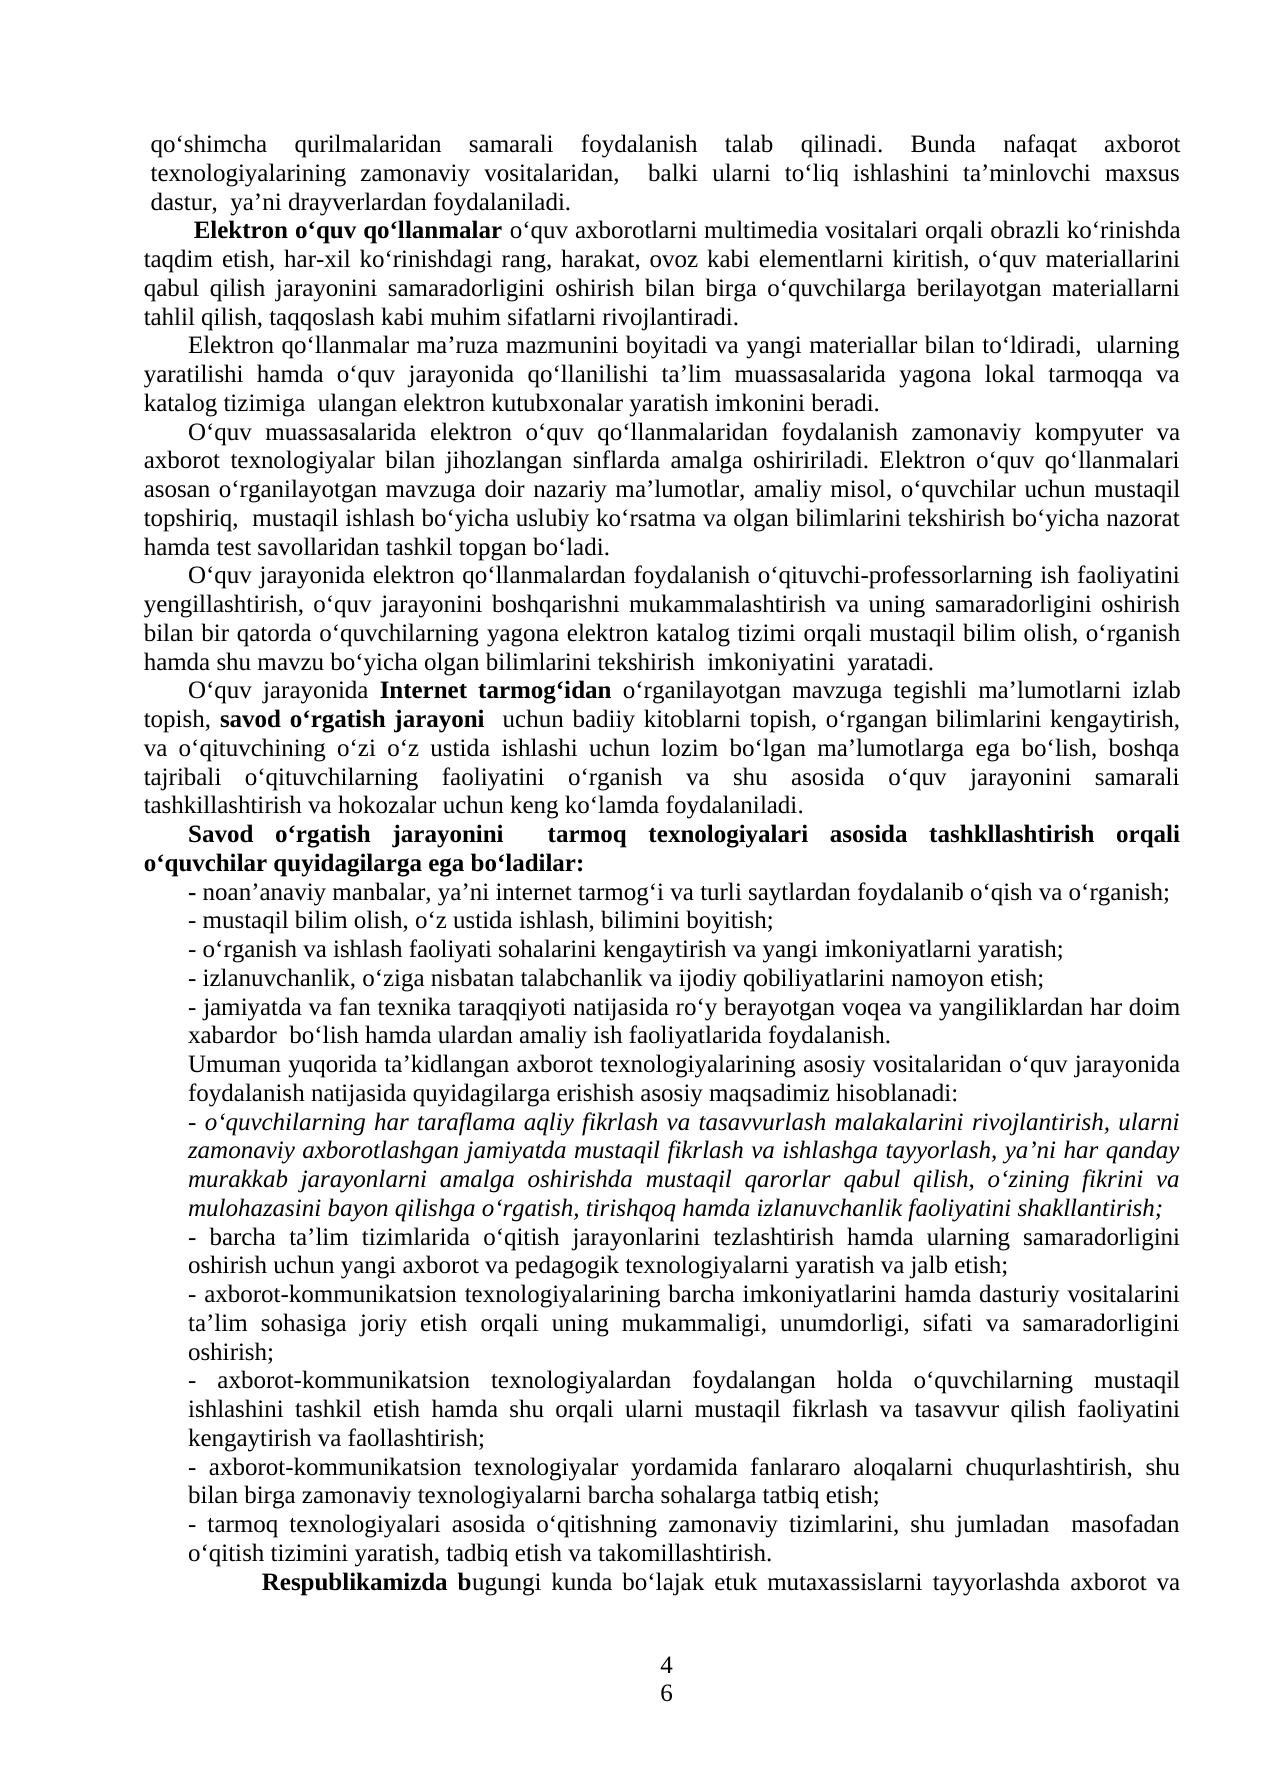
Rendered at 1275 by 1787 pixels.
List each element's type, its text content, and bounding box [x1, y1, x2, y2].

text Elektron o‘quv qo‘llanmalar o‘quv axborotlarni multimedia vositalari orqali obrazli ko‘rinishda taqdim etish, har-xil ko‘rinishdagi rang, harakat, ovoz kabi elementlarni kiritish, o‘quv materiallarini qabul qilish jarayonini samaradorligini oshirish bilan birga o‘quvchilarga berilayotgan materiallarni tahlil qilish, taqqoslash kabi muhim sifatlarni rivojlantiradi. [143, 215, 1181, 330]
text - mustaqil bilim olish, o‘z ustida ishlash, bilimini boyitish; [188, 905, 1181, 934]
text Umuman yuqorida ta’kidlangan axborot texnologiyalarining asosiy vositalaridan o‘quv jarayonida foydalanish natijasida quyidagilarga erishish asosiy maqsadimiz hisoblanadi: [188, 1049, 1181, 1107]
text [188, 1567, 1181, 1595]
text - axborot-kommunikatsion texnologiyalar yordamida fanlararo aloqalarni chuqurlashtirish, shu bilan birga zamonaviy texnologiyalarni barcha sohalarga tatbiq etish; [188, 1452, 1181, 1509]
text - noan’anaviy manbalar, ya’ni internet tarmog‘i va turli saytlardan foydalanib o‘qish va o‘rganish; [188, 877, 1181, 905]
text - barcha ta’lim tizimlarida o‘qitish jarayonlarini tezlashtirish hamda ularning samaradorligini oshirish uchun yangi axborot va pedagogik texnologiyalarni yaratish va jalb etish; [188, 1222, 1181, 1279]
text - o‘quvchilarning har taraflama aqliy fikrlash va tasavvurlash malakalarini rivojlantirish, ularni zamonaviy axborotlashgan jamiyatda mustaqil fikrlash va ishlashga tayyorlash, ya’ni har qanday murakkab jarayonlarni amalga oshirishda mustaqil qarorlar qabul qilish, o‘zining fikrini va mulohazasini bayon qilishga o‘rgatish, tirishqoq hamda izlanuvchanlik faoliyatini shakllantirish; [188, 1107, 1181, 1222]
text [150, 129, 1181, 215]
text - o‘rganish va ishlash faoliyati sohalarini kengaytirish va yangi imkoniyatlarni yaratish; [188, 934, 1181, 963]
text - axborot-kommunikatsion texnologiyalarining barcha imkoniyatlarini hamda dasturiy vositalarini ta’lim sohasiga joriy etish orqali uning mukammaligi, unumdorligi, sifati va samaradorligini oshirish; [188, 1279, 1181, 1365]
text Elektron qo‘llanmalar ma’ruza mazmunini boyitadi va yangi materiallar bilan to‘ldiradi, ularning yaratilishi hamda o‘quv jarayonida qo‘llanilishi ta’lim muassasalarida yagona lokal tarmoqqa va katalog tizimiga ulangan elektron kutubxonalar yaratish imkonini beradi. [143, 330, 1181, 417]
text O‘quv jarayonida elektron qo‘llanmalardan foydalanish o‘qituvchi-professorlarning ish faoliyatini yengillashtirish, o‘quv jarayonini boshqarishni mukammalashtirish va uning samaradorligini oshirish bilan bir qatorda o‘quvchilarning yagona elektron katalog tizimi orqali mustaqil bilim olish, o‘rganish hamda shu mavzu bo‘yicha olgan bilimlarini tekshirish imkoniyatini yaratadi. [143, 560, 1181, 675]
text - izlanuvchanlik, o‘ziga nisbatan talabchanlik va ijodiy qobiliyatlarini namoyon etish; [188, 963, 1181, 992]
text O‘quv muassasalarida elektron o‘quv qo‘llanmalaridan foydalanish zamonaviy kompyuter va axborot texnologiyalar bilan jihozlangan sinflarda amalga oshiririladi. Elektron o‘quv qo‘llanmalari asosan o‘rganilayotgan mavzuga doir nazariy ma’lumotlar, amaliy misol, o‘quvchilar uchun mustaqil topshiriq, mustaqil ishlash bo‘yicha uslubiy ko‘rsatma va olgan bilimlarini tekshirish bo‘yicha nazorat hamda test savollaridan tashkil topgan bo‘ladi. [143, 417, 1181, 560]
text - jamiyatda va fan texnika taraqqiyoti natijasida ro‘y berayotgan voqea va yangiliklardan har doim xabardor bo‘lish hamda ulardan amaliy ish faoliyatlarida foydalanish. [188, 992, 1181, 1049]
text - axborot-kommunikatsion texnologiyalardan foydalangan holda o‘quvchilarning mustaqil ishlashini tashkil etish hamda shu orqali ularni mustaqil fikrlash va tasavvur qilish faoliyatini kengaytirish va faollashtirish; [188, 1365, 1181, 1452]
text O‘quv jarayonida Internet tarmog‘idan o‘rganilayotgan mavzuga tegishli ma’lumotlarni izlab topish, savod o‘rgatish jarayoni uchun badiiy kitoblarni topish, o‘rgangan bilimlarini kengaytirish, va o‘qituvchining o‘zi o‘z ustida ishlashi uchun lozim bo‘lgan ma’lumotlarga ega bo‘lish, boshqa tajribali o‘qituvchilarning faoliyatini o‘rganish va shu asosida o‘quv jarayonini samarali tashkillashtirish va hokozalar uchun keng ko‘lamda foydalaniladi. [143, 675, 1181, 819]
text Savod o‘rgatish jarayonini tarmoq texnologiyalari asosida tashkllashtirish orqali o‘quvchilar quyidagilarga ega bo‘ladilar: [143, 819, 1181, 877]
text - tarmoq texnologiyalari asosida o‘qitishning zamonaviy tizimlarini, shu jumladan masofadan o‘qitish tizimini yaratish, tadbiq etish va takomillashtirish. [188, 1509, 1181, 1567]
